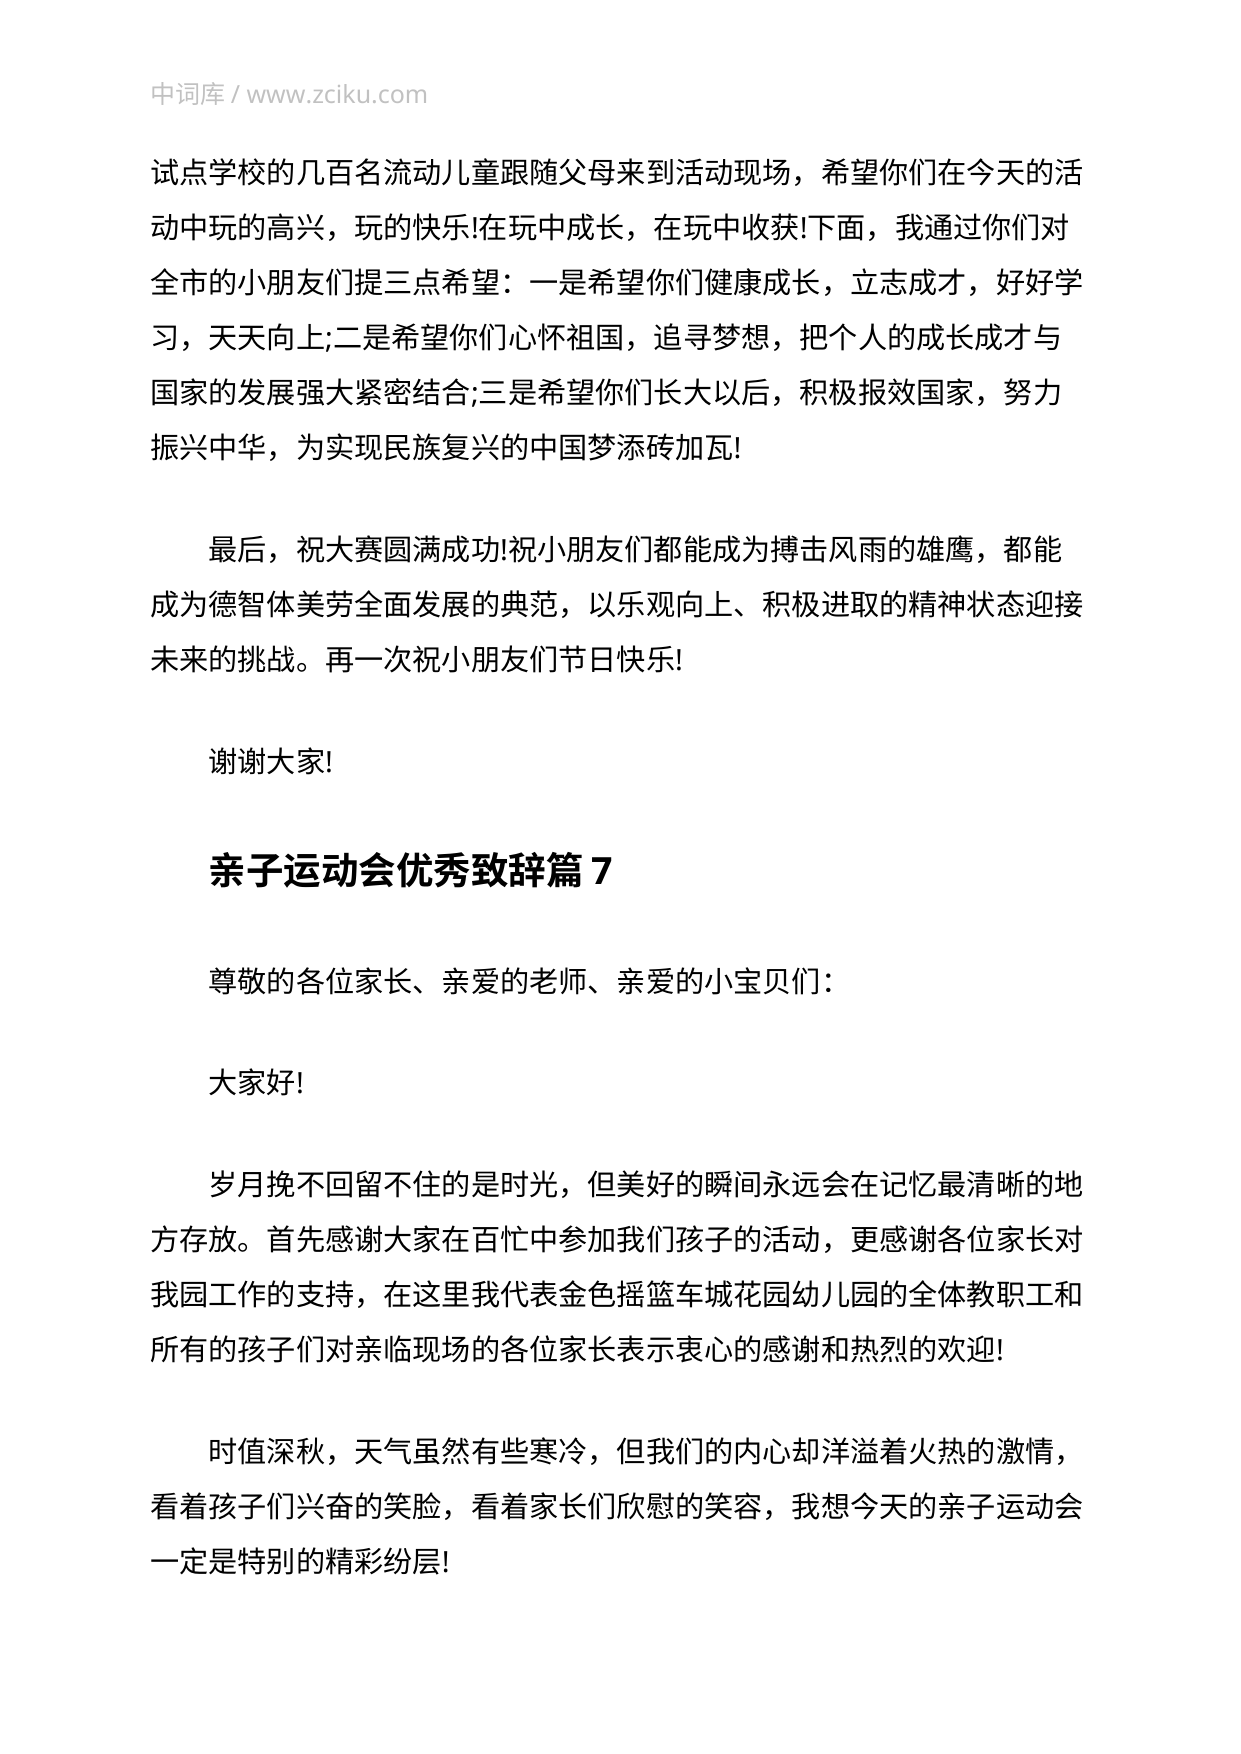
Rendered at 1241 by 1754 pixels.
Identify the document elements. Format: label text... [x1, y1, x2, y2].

text 岁月挽不回留不住的是时光，但美好的瞬间永远会在记忆最清晰的地方存放。首先感谢大家在百忙中参加我们孩子的活动，更感谢各位家长对我园工作的支持，在这里我代表金色摇篮车城花园幼儿园的全体教职工和所有的孩子们对亲临现场的各位家长表示衷心的感谢和热烈的欢迎! [150, 1162, 1090, 1369]
text 尊敬的各位家长、亲爱的老师、亲爱的小宝贝们： [150, 958, 1090, 1001]
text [150, 150, 1090, 467]
text 大家好! [150, 1060, 1090, 1102]
text 最后，祝大赛圆满成功!祝小朋友们都能成为搏击风雨的雄鹰，都能成为德智体美劳全面发展的典范，以乐观向上、积极进取的精神状态迎接未来的挑战。再一次祝小朋友们节日快乐! [150, 527, 1090, 679]
text 亲子运动会优秀致辞篇7 [150, 841, 1090, 895]
text 谢谢大家! [150, 739, 1090, 781]
text 时值深秋，天气虽然有些寒冷，但我们的内心却洋溢着火热的激情，看着孩子们兴奋的笑脸，看着家长们欣慰的笑容，我想今天的亲子运动会一定是特别的精彩纷层! [150, 1429, 1090, 1581]
